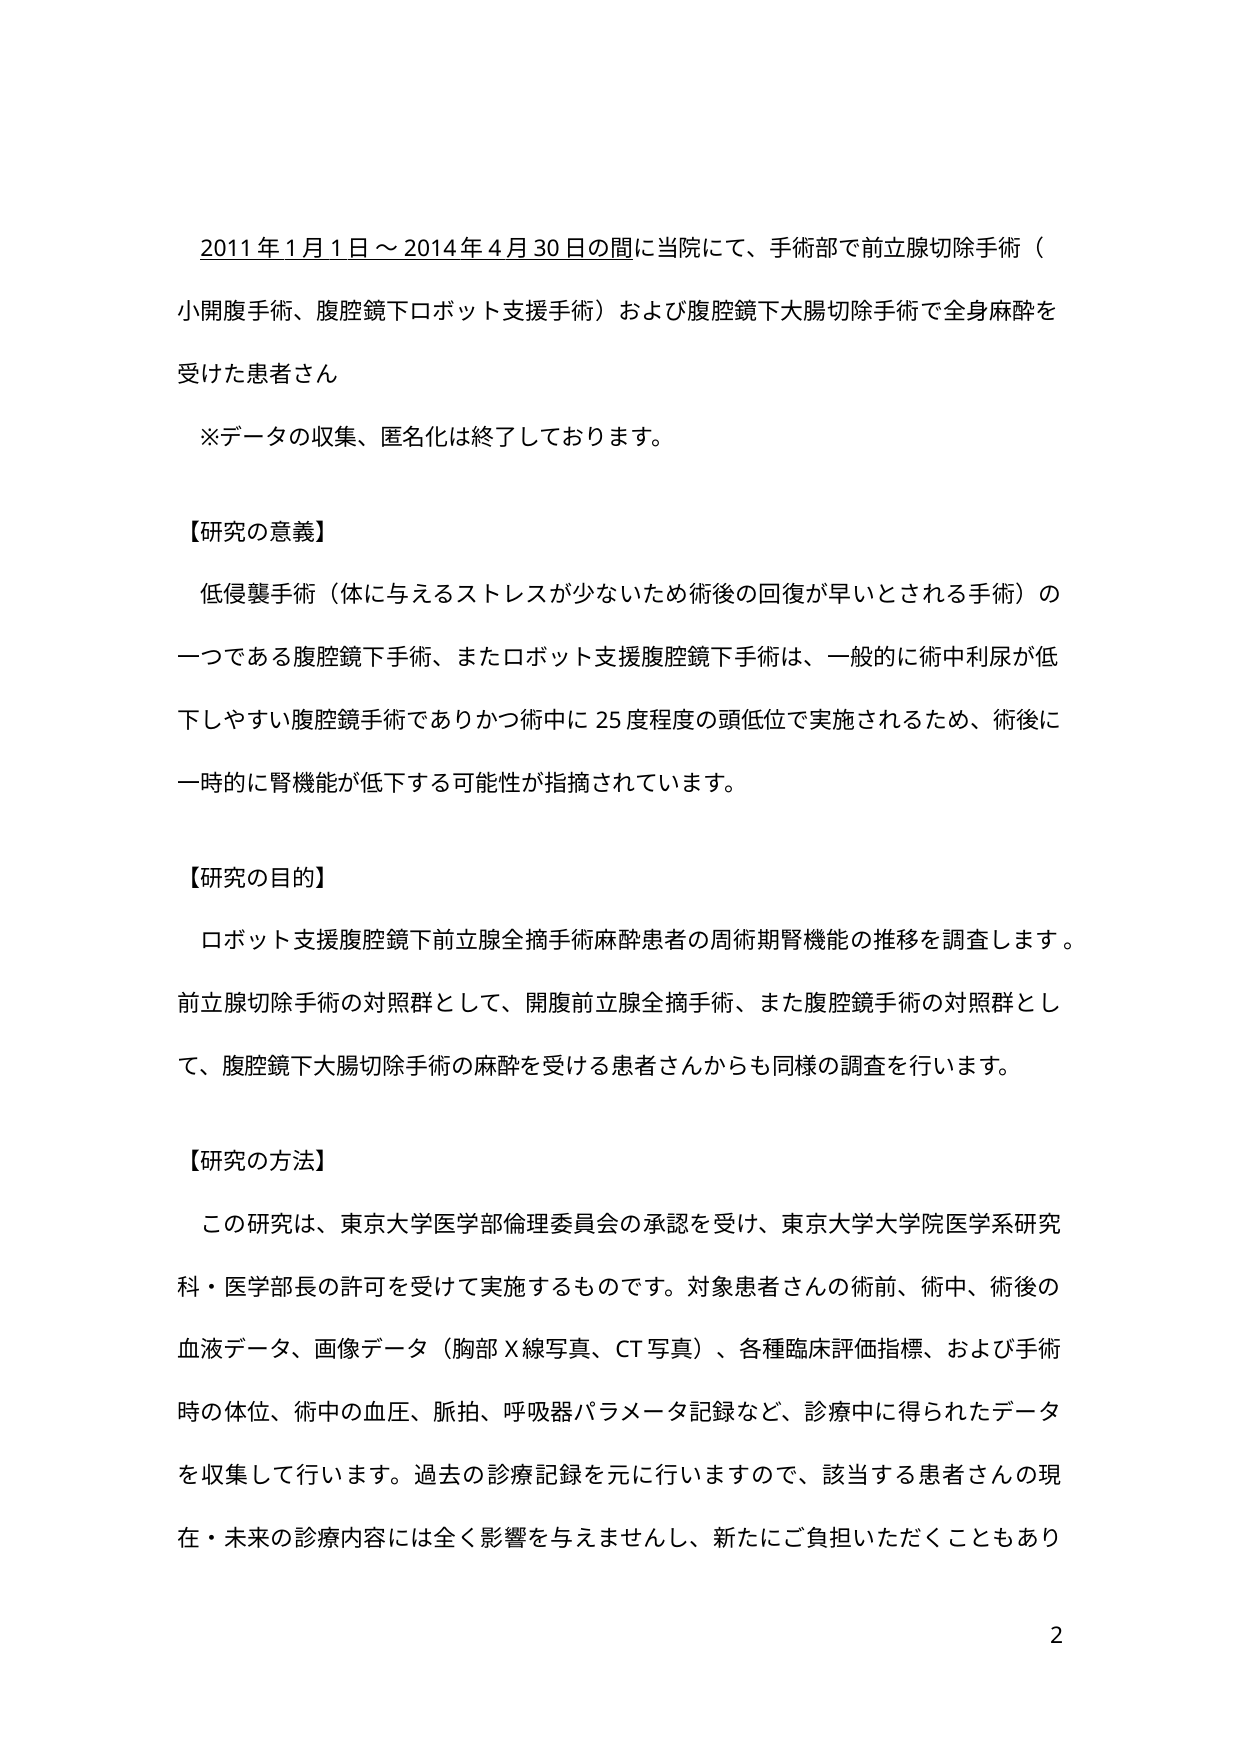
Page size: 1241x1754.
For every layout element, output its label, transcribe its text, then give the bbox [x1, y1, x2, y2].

text 低侵襲手術（体に与えるストレスが少ないため術後の回復が早いとされる手術）の一つである腹腔鏡下手術、またロボット支援腹腔鏡下手術は、一般的に術中利尿が低下しやすい腹腔鏡手術でありかつ術中に25度程度の頭低位で実施されるため、術後に一時的に腎機能が低下する可能性が指摘されています。 [177, 561, 1063, 813]
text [177, 1191, 1063, 1568]
text ※データの収集、匿名化は終了しております。 [177, 404, 1063, 467]
text 【研究の意義】 [177, 498, 1063, 561]
text ロボット支援腹腔鏡下前立腺全摘手術麻酔患者の周術期腎機能の推移を調査します。前立腺切除手術の対照群として、開腹前立腺全摘手術、また腹腔鏡手術の対照群として、腹腔鏡下大腸切除手術の麻酔を受ける患者さんからも同様の調査を行います。 [177, 907, 1063, 1096]
text 2011年1月1日 ～ 2014年4月30日の間に当院にて、手術部で前立腺切除手術（ 小開腹手術、腹腔鏡下ロボット支援手術）および腹腔鏡下大腸切除手術で全身麻酔を受けた患者さん [177, 215, 1063, 404]
text 【研究の方法】 [177, 1128, 1063, 1191]
text 【研究の目的】 [177, 844, 1063, 907]
